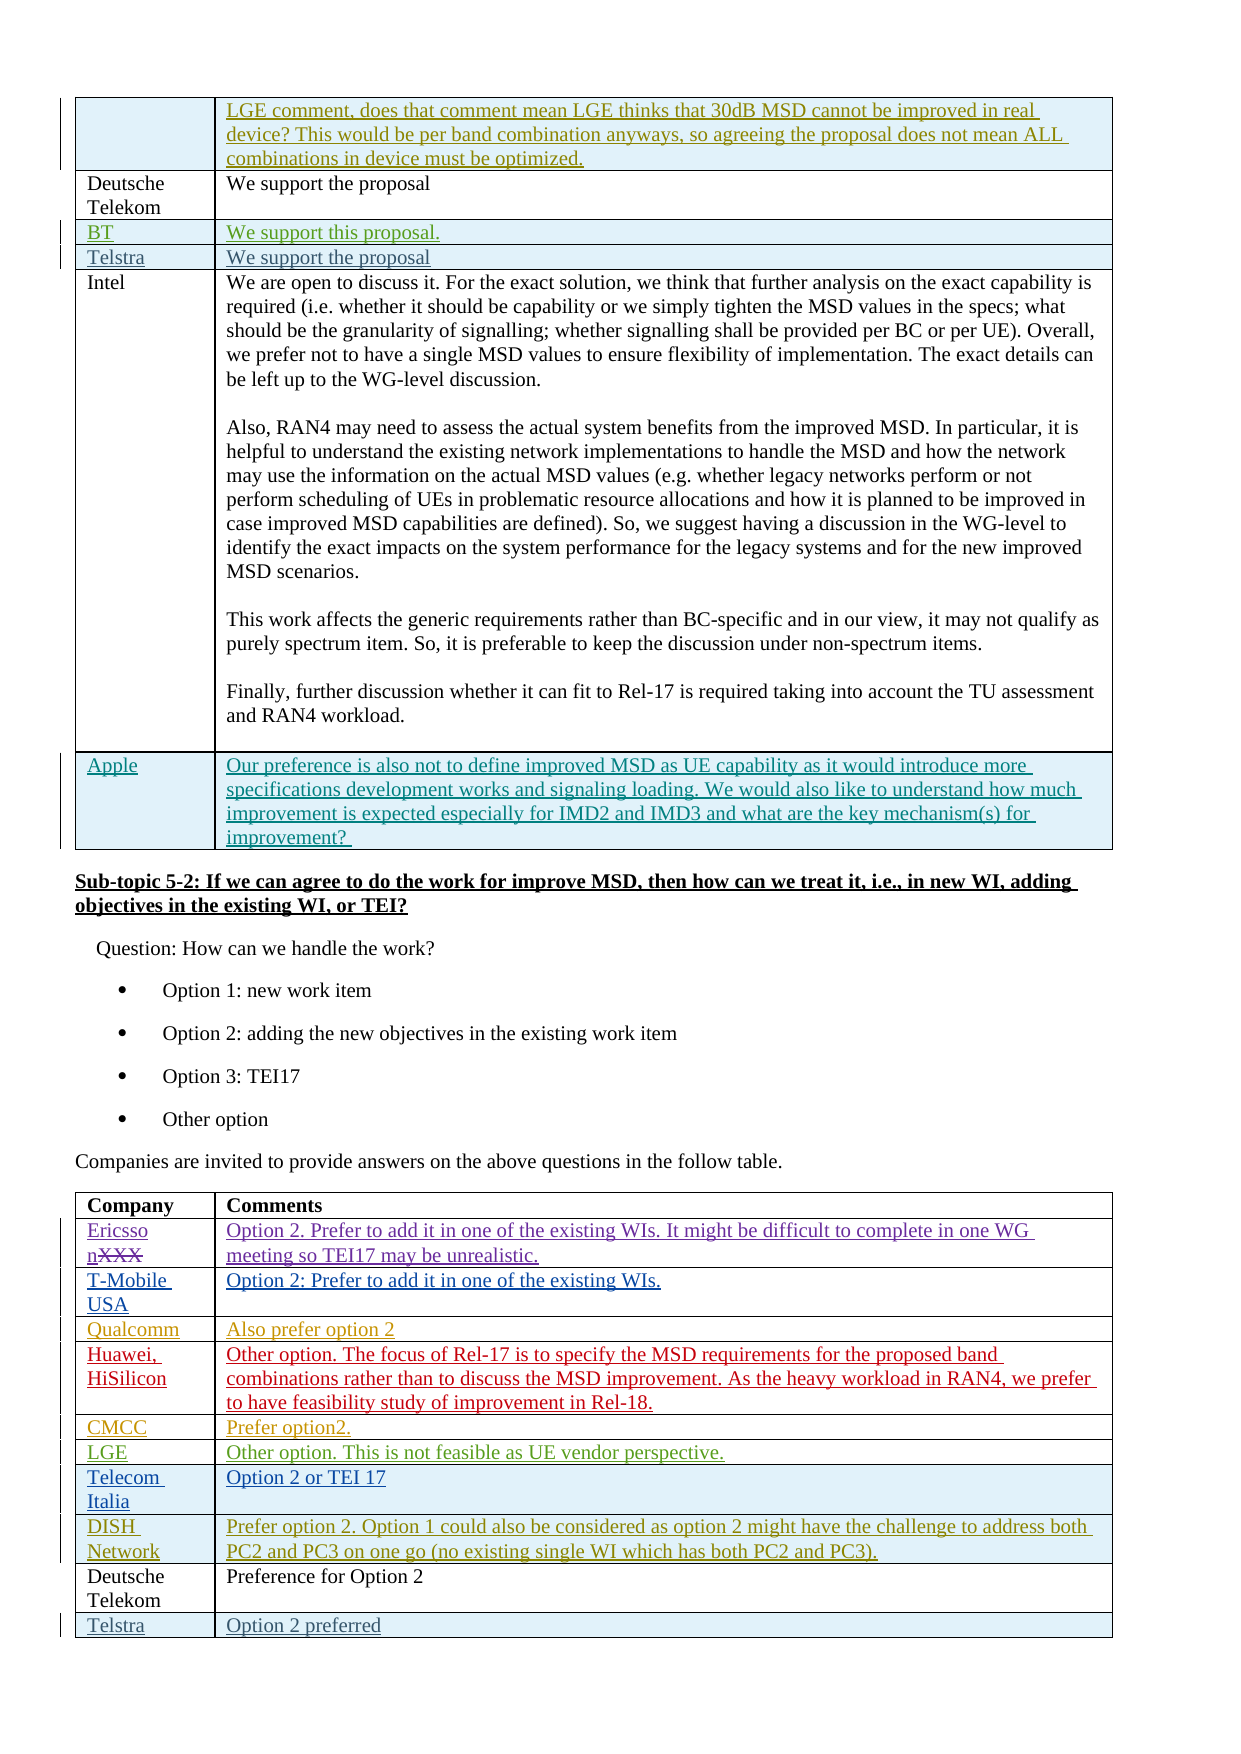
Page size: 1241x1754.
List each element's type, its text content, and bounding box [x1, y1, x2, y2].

table_cell [216, 1219, 1112, 1267]
table_cell Deutsche Telekom [76, 1564, 214, 1612]
text Companies are invited to provide answers on the above questions in the follow table. [75, 1149, 1165, 1173]
table_cell [216, 1440, 1112, 1464]
list Option 1: new work item [119, 978, 1165, 1002]
table_cell [216, 1415, 1112, 1439]
table_cell [76, 1440, 214, 1464]
table_cell [76, 1268, 214, 1316]
text Sub-topic 5-2: If we can agree to do the work for improve MSD, then how can we treat it, i.e., in new WI, adding objectives in the existing WI, or TEI? [75, 868, 1165, 917]
table_header Company [76, 1193, 214, 1217]
table_cell Deutsche Telekom [76, 171, 214, 219]
table_cell Intel [76, 270, 214, 751]
table_cell We are open to discuss it. For the exact solution, we think that further analysis on the exact capability is required (i.e. whether it should be capability or we simply tighten the MSD values in the specs; what should be the granularity of signalling; whether signalling shall be provided per BC or per UE). Overall, we prefer not to have a single MSD values to ensure flexibility of implementation. The exact details can be left up to the WG-level discussion. Also, RAN4 may need to assess the actual system benefits from the improved MSD. In particular, it is helpful to understand the existing network implementations to handle the MSD and how the network may use the information on the actual MSD values (e.g. whether legacy networks perform or not perform scheduling of UEs in problematic resource allocations and how it is planned to be improved in case improved MSD capabilities are defined). So, we suggest having a discussion in the WG-level to identify the exact impacts on the system performance for the legacy systems and for the new improved MSD scenarios. This work affects the generic requirements rather than BC-specific and in our view, it may not qualify as purely spectrum item. So, it is preferable to keep the discussion under non-spectrum items. Finally, further discussion whether it can fit to Rel-17 is required taking into account the TU assessment and RAN4 workload. [216, 270, 1112, 751]
list Option 3: TEI17 [119, 1064, 1165, 1088]
list Other option [119, 1107, 1165, 1131]
table_header Comments [216, 1193, 1112, 1217]
list Option 2: adding the new objectives in the existing work item [119, 1021, 1165, 1045]
table_cell We support the proposal [216, 171, 1112, 219]
table_cell [216, 1317, 1112, 1341]
table_cell [76, 1219, 214, 1267]
table_cell [76, 1317, 214, 1341]
table_cell [76, 1342, 214, 1414]
table_cell Preference for Option 2 [216, 1564, 1112, 1612]
text Question: How can we handle the work? [96, 935, 1165, 959]
table_cell [76, 1415, 214, 1439]
table_cell [216, 1342, 1112, 1414]
table_cell [216, 1268, 1112, 1316]
